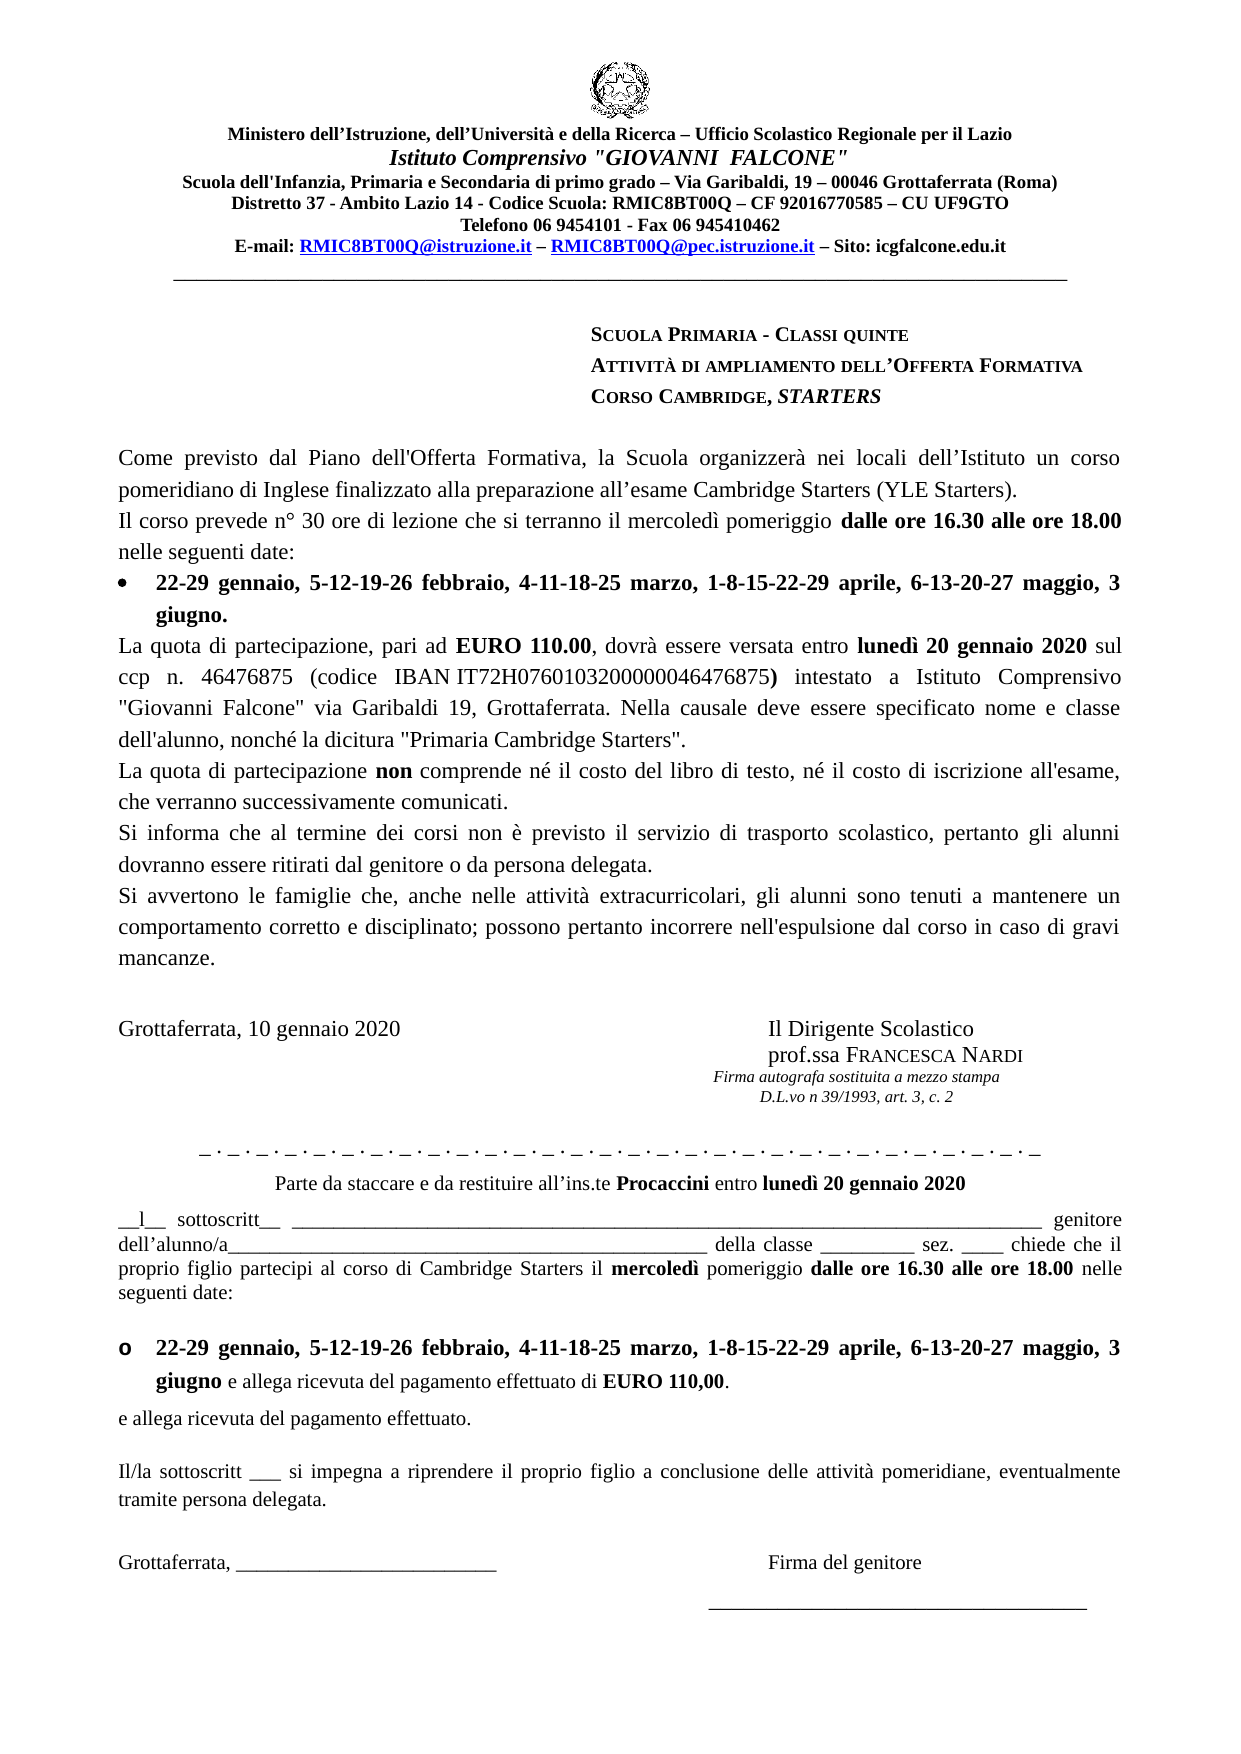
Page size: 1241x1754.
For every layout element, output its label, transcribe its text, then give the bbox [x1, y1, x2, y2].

text Parte da staccare e da restituire all’ins.te Procaccini entro lunedì 20 gennaio 2020 [118, 1171, 1122, 1195]
text Distretto 37 - Ambito Lazio 14 - Codice Scuola: RMIC8BT00Q – CF 92016770585 – CU UF9GTO [118, 192, 1122, 214]
text Grottaferrata, 10 gennaio 2020 Il Dirigente Scolastico [118, 1014, 1122, 1041]
text _________________________________ [118, 1586, 1122, 1612]
list 22-29 gennaio, 5-12-19-26 febbraio, 4-11-18-25 marzo, 1-8-15-22-29 aprile, 6-13-20-27 maggio, 3 giugno e allega ricevuta del pagamento effettuato di EURO 110,00. [118, 1331, 1122, 1394]
list 22-29 gennaio, 5-12-19-26 febbraio, 4-11-18-25 marzo, 1-8-15-22-29 aprile, 6-13-20-27 maggio, 3 giugno. [118, 564, 1122, 627]
text Si avvertono le famiglie che, anche nelle attività extracurricolari, gli alunni sono tenuti a mantenere un comportamento corretto e disciplinato; possono pertanto incorrere nell'espulsione dal corso in caso di gravi mancanze. [118, 877, 1122, 971]
text prof.ssa Francesca Nardi [709, 1041, 1122, 1067]
text Come previsto dal Piano dell'Offerta Formativa, la Scuola organizzerà nei locali dell’Istituto un corso pomeridiano di Inglese finalizzato alla preparazione all’esame Cambridge Starters (YLE Starters). [118, 439, 1122, 502]
text e allega ricevuta del pagamento effettuato. [118, 1406, 1122, 1430]
picture [583, 59, 657, 123]
text Grottaferrata, _________________________ Firma del genitore [118, 1550, 1122, 1574]
text Scuola Primaria - Classi quinte [118, 314, 1122, 346]
text __l__ sottoscritt__ ________________________________________________________________________ genitore dell’alunno/a______________________________________________ della classe _________ sez. ____ chiede che il proprio figlio partecipi al corso di Cambridge Starters il mercoledì pomeriggio dalle ore 16.30 alle ore 18.00 nelle seguenti date: [118, 1207, 1122, 1304]
text Corso Cambridge, STARTERS [118, 377, 1122, 408]
text Il/la sottoscritt ___ si impegna a riprendere il proprio figlio a conclusione delle attività pomeridiane, eventualmente tramite persona delegata. [118, 1459, 1122, 1511]
text E-mail: RMIC8BT00Q@istruzione.it – RMIC8BT00Q@pec.istruzione.it – Sito: icgfalcone.edu.it [118, 235, 1122, 257]
text Attività di ampliamento dell’Offerta Formativa [118, 346, 1122, 377]
text Il corso prevede n° 30 ore di lezione che si terranno il mercoledì pomeriggio dalle ore 16.30 alle ore 18.00 nelle seguenti date: [118, 502, 1122, 564]
text La quota di partecipazione, pari ad EURO 110.00, dovrà essere versata entro lunedì 20 gennaio 2020 sul ccp n. 46476875 (codice IBAN IT72H0760103200000046476875) intestato a Istituto Comprensivo "Giovanni Falcone" via Garibaldi 19, Grottaferrata. Nella causale deve essere specificato nome e classe dell'alunno, nonché la dicitura "Primaria Cambridge Starters". [118, 627, 1122, 752]
text D.L.vo n 39/1993, art. 3, c. 2 [591, 1086, 1122, 1106]
text Scuola dell'Infanzia, Primaria e Secondaria di primo grado – Via Garibaldi, 19 – 00046 Grottaferrata (Roma) [118, 171, 1122, 192]
text ______________________________________________________________________________ [118, 257, 1122, 283]
text _ . _ . _ . _ . _ . _ . _ . _ . _ . _ . _ . _ . _ . _ . _ . _ . _ . _ . _ . _ . _ . _ . _ . _ . _ . _ . _ . _ . _ . _ [118, 1132, 1122, 1158]
text Si informa che al termine dei corsi non è previsto il servizio di trasporto scolastico, pertanto gli alunni dovranno essere ritirati dal genitore o da persona delegata. [118, 814, 1122, 877]
text Firma autografa sostituita a mezzo stampa [591, 1067, 1122, 1086]
text Istituto Comprensivo "GIOVANNI FALCONE" [118, 144, 1122, 171]
text Telefono 06 9454101 - Fax 06 945410462 [118, 214, 1122, 235]
text Ministero dell’Istruzione, dell’Università e della Ricerca – Ufficio Scolastico Regionale per il Lazio [118, 123, 1122, 144]
text La quota di partecipazione non comprende né il costo del libro di testo, né il costo di iscrizione all'esame, che verranno successivamente comunicati. [118, 752, 1122, 814]
